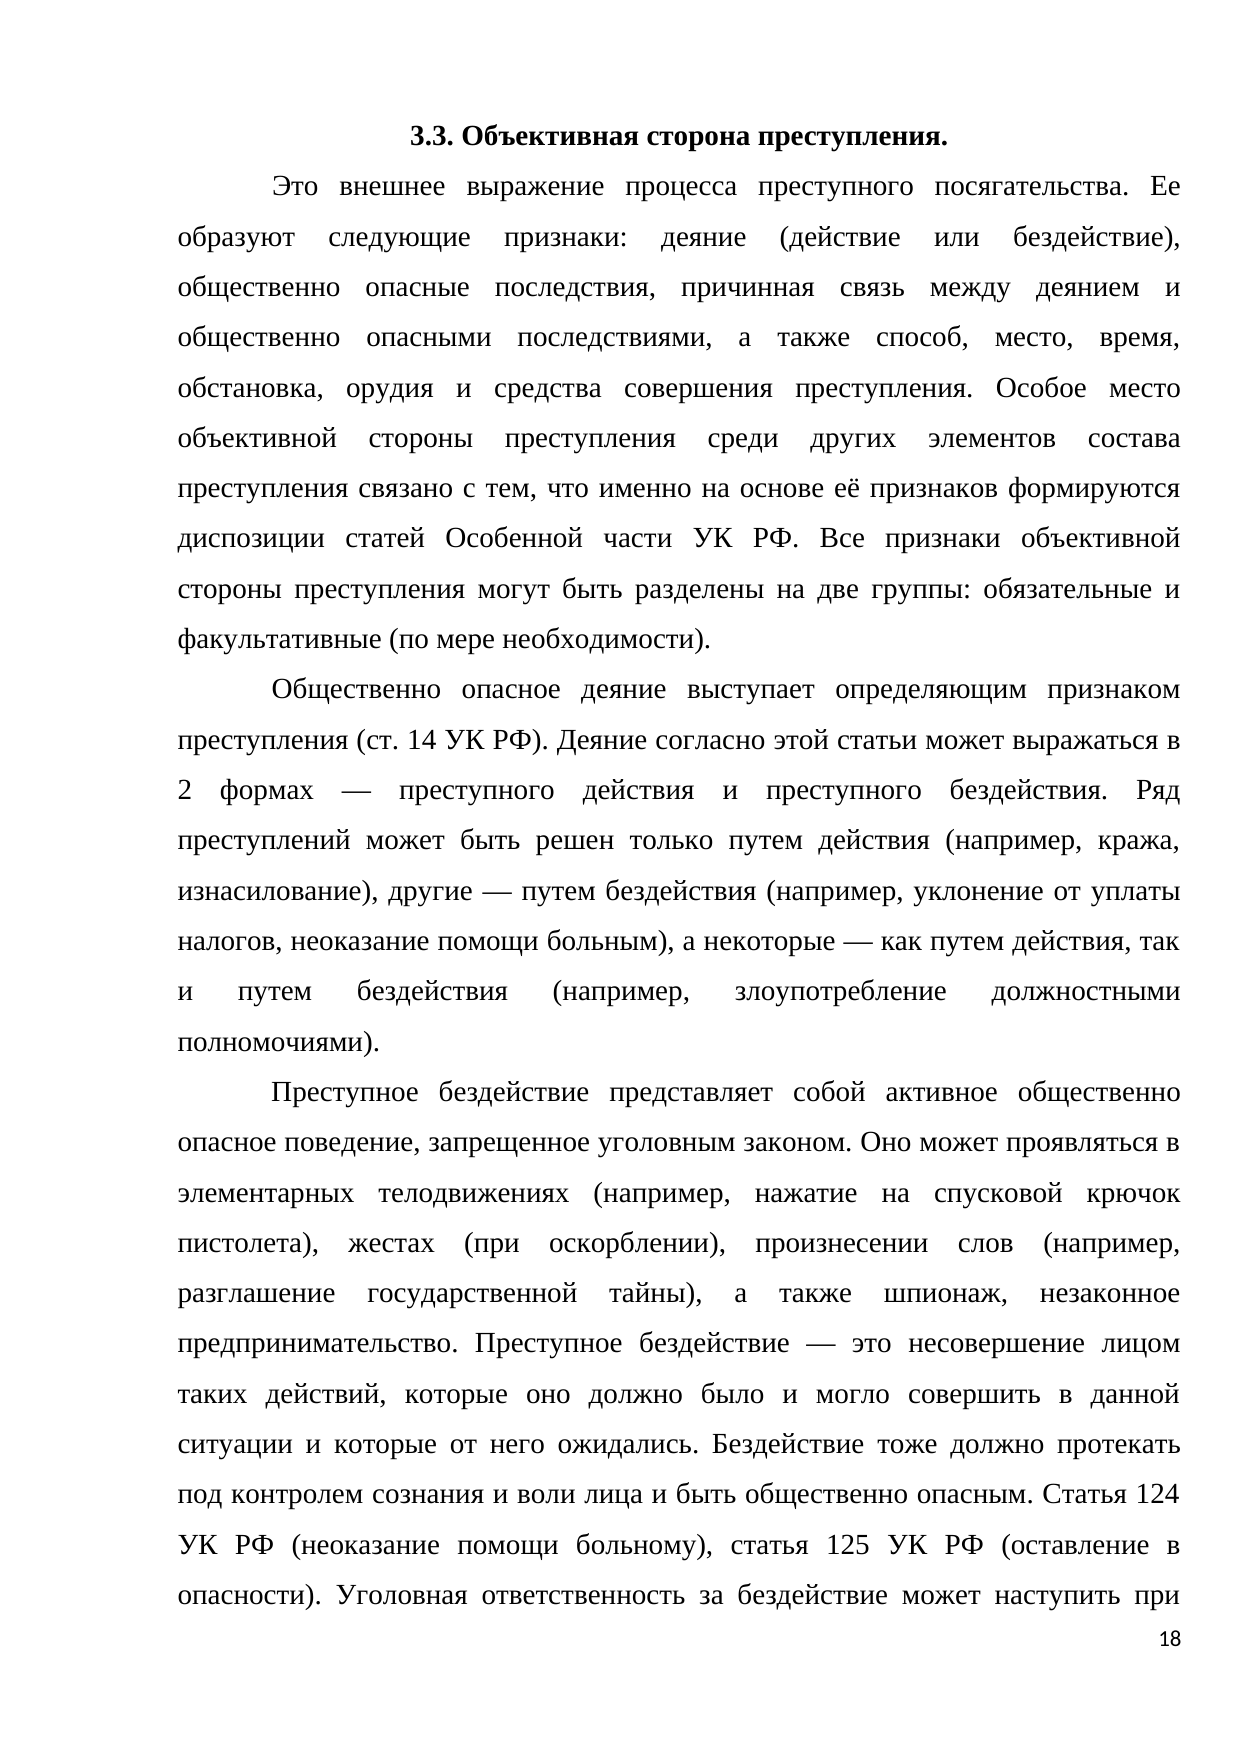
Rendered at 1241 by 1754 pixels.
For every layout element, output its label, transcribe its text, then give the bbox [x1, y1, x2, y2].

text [177, 1074, 1181, 1611]
text 3.3. Объективная сторона преступления. [177, 118, 1181, 152]
text Это внешнее выражение процесса преступного посягательства. Ее образуют следующие признаки: деяние (действие или бездействие), общественно опасные последствия, причинная связь между деянием и общественно опасными последствиями, а также способ, место, время, обстановка, орудия и средства совершения преступления. Особое место объективной стороны преступления среди других элементов состава преступления связано с тем, что именно на основе её признаков формируются диспозиции статей Особенной части УК РФ. Все признаки объективной стороны преступления могут быть разделены на две группы: обязательные и факультативные (по мере необходимости). [177, 168, 1181, 655]
text Общественно опасное деяние выступает определяющим признаком преступления (ст. 14 УК РФ). Деяние согласно этой статьи может выражаться в 2 формах — преступного действия и преступного бездействия. Ряд преступлений может быть решен только путем действия (например, кража, изнасилование), другие — путем бездействия (например, уклонение от уплаты налогов, неоказание помощи больным), а некоторые — как путем действия, так и путем бездействия (например, злоупотребление должностными полномочиями). [177, 672, 1181, 1057]
